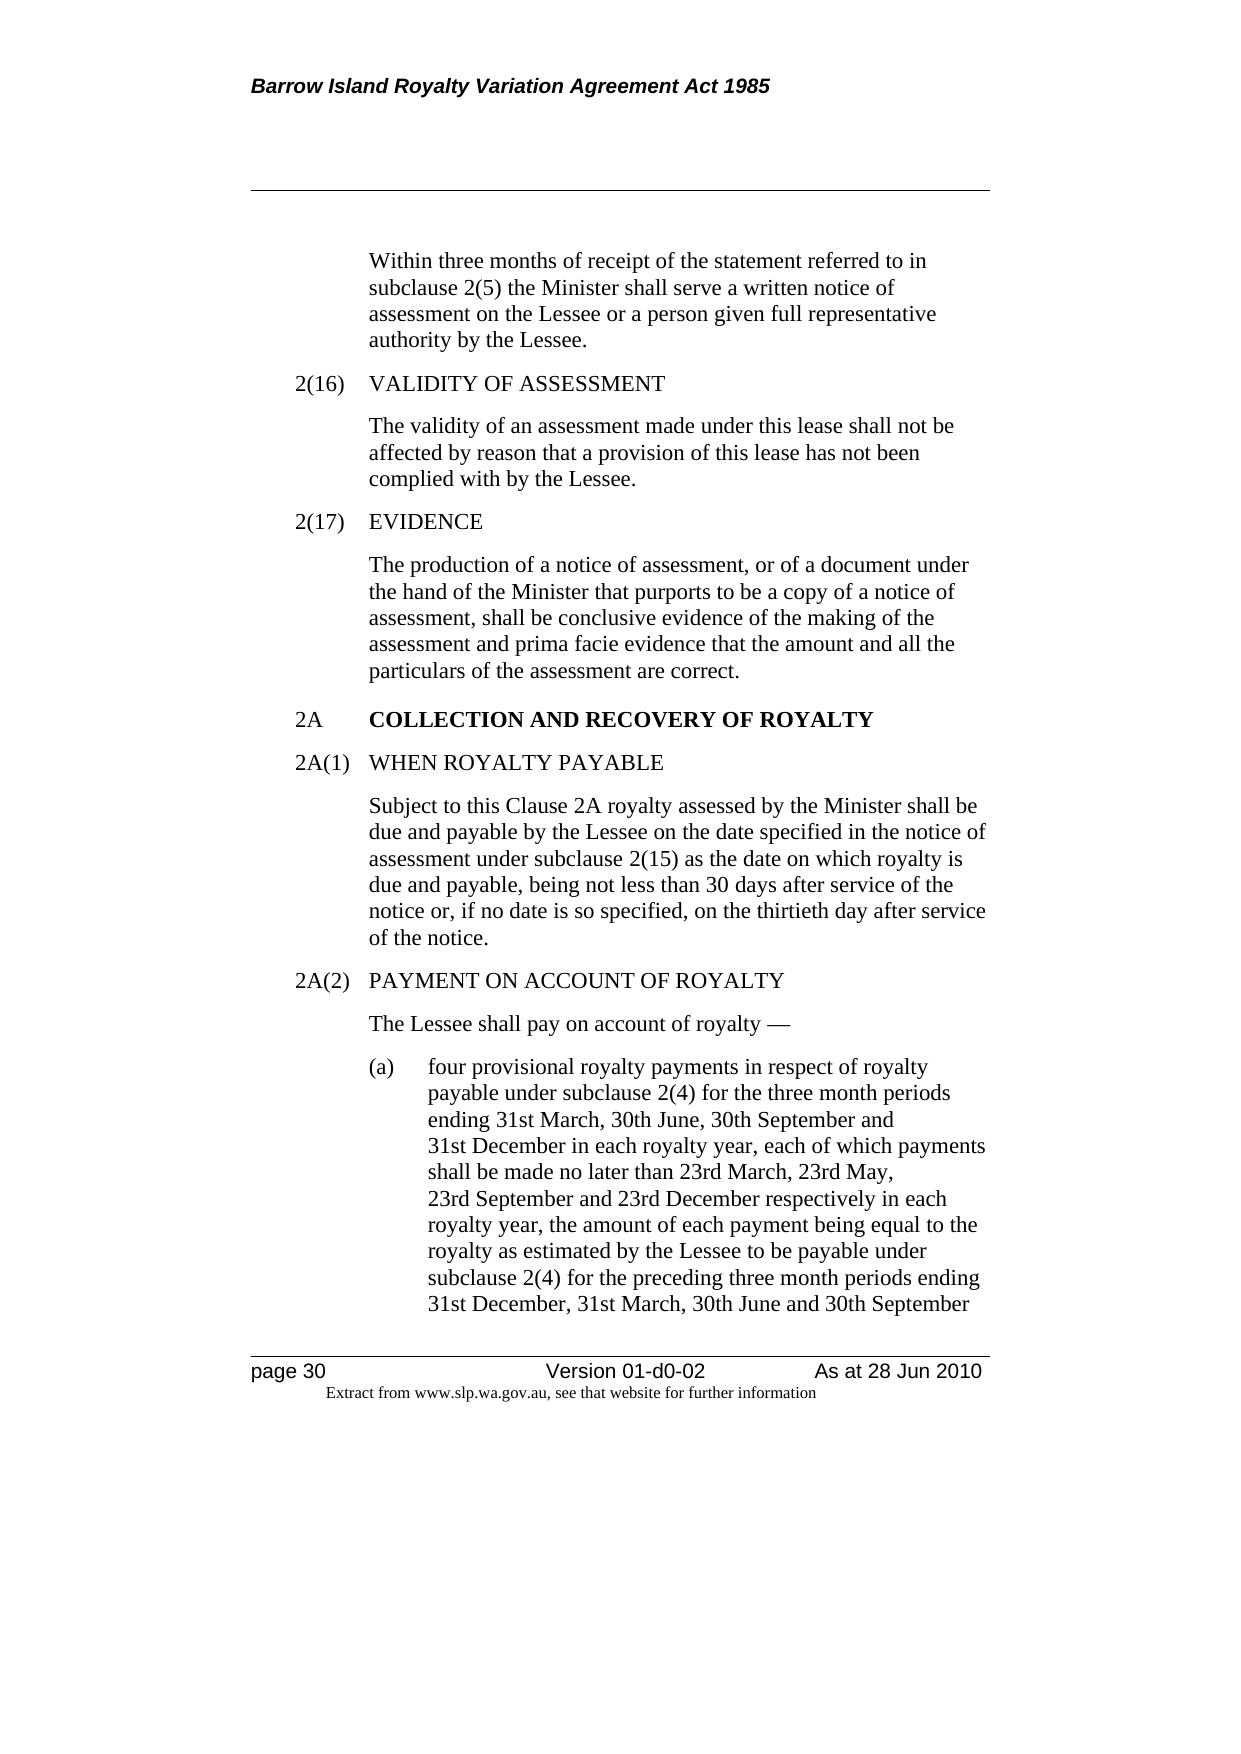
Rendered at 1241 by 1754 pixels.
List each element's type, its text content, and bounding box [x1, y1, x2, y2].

text 2A COLLECTION AND RECOVERY OF ROYALTY [251, 706, 990, 732]
text Within three months of receipt of the statement referred to in subclause 2(5) the Minister shall serve a written notice of assessment on the Lessee or a person given full representative authority by the Lessee. [251, 247, 990, 353]
text The Lessee shall pay on account of royalty — [251, 1010, 990, 1036]
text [251, 1053, 990, 1316]
text 2(16) VALIDITY OF ASSESSMENT [251, 369, 990, 396]
text 2A(2) PAYMENT ON ACCOUNT OF ROYALTY [251, 967, 990, 993]
text The production of a notice of assessment, or of a document under the hand of the Minister that purports to be a copy of a notice of assessment, shall be conclusive evidence of the making of the assessment and prima facie evidence that the amount and all the particulars of the assessment are correct. [251, 551, 990, 683]
text Subject to this Clause 2A royalty assessed by the Minister shall be due and payable by the Lessee on the date specified in the notice of assessment under subclause 2(15) as the date on which royalty is due and payable, being not less than 30 days after service of the notice or, if no date is so specified, on the thirtieth day after service of the notice. [251, 792, 990, 950]
text 2A(1) WHEN ROYALTY PAYABLE [251, 749, 990, 775]
text The validity of an assessment made under this lease shall not be affected by reason that a provision of this lease has not been complied with by the Lessee. [251, 413, 990, 492]
text 2(17) EVIDENCE [251, 508, 990, 535]
